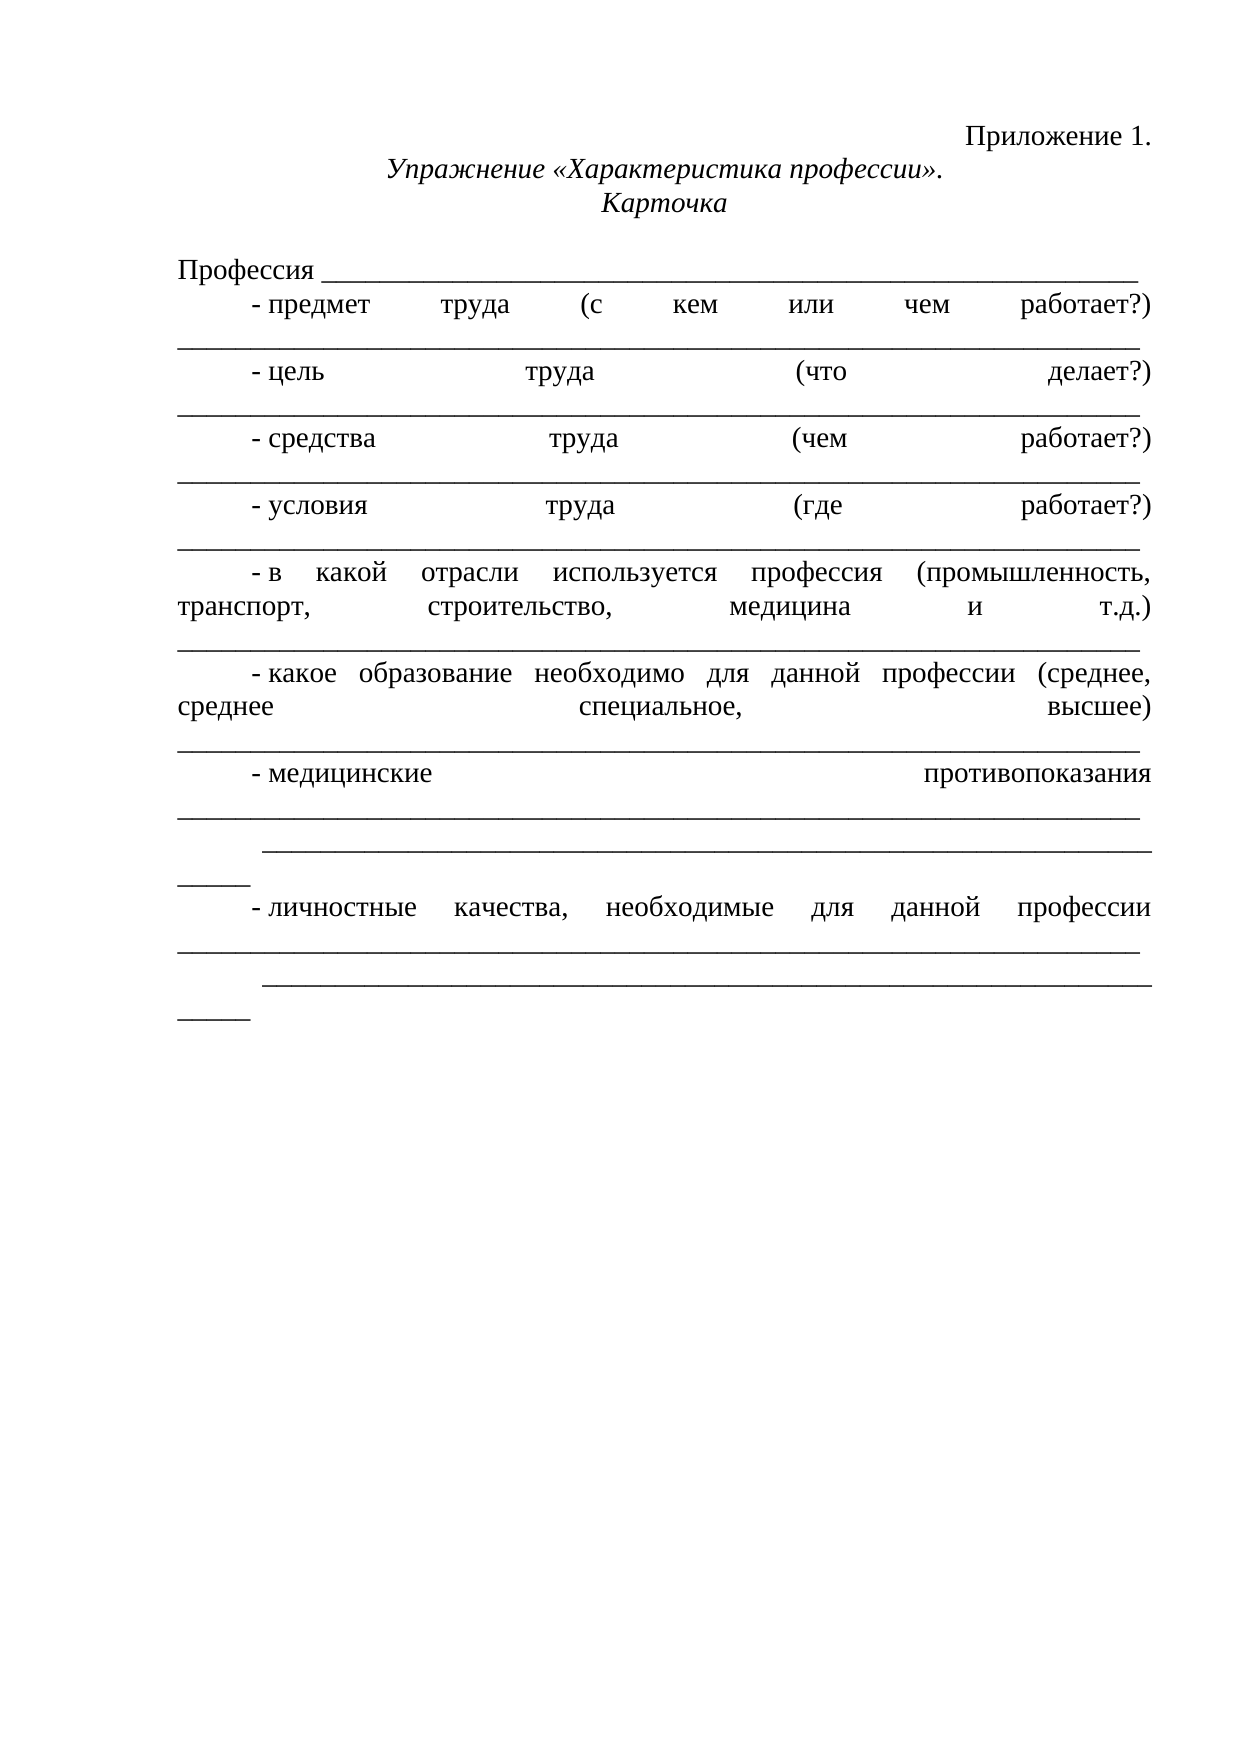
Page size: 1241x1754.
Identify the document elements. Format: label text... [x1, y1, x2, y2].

text - предмет труда (с кем или чем работает?) __________________________________________________________________ [177, 286, 1152, 353]
text Упражнение «Характеристика профессии». [177, 152, 1152, 185]
text Карточка [177, 185, 1152, 219]
text __________________________________________________________________ [177, 822, 1152, 889]
text - личностные качества, необходимые для данной профессии __________________________________________________________________ [177, 889, 1152, 957]
text Приложение 1. [177, 118, 1152, 152]
text - какое образование необходимо для данной профессии (среднее, среднее специальное, высшее) __________________________________________________________________ [177, 655, 1152, 755]
text - цель труда (что делает?) __________________________________________________________________ [177, 353, 1152, 420]
text - средства труда (чем работает?) __________________________________________________________________ [177, 420, 1152, 487]
text - медицинские противопоказания __________________________________________________________________ [177, 755, 1152, 822]
text - в какой отрасли используется профессия (промышленность, транспорт, строительство, медицина и т.д.) __________________________________________________________________ [177, 554, 1152, 655]
text __________________________________________________________________ [177, 957, 1152, 1024]
text - условия труда (где работает?) __________________________________________________________________ [177, 487, 1152, 554]
text Профессия ________________________________________________________ [177, 252, 1152, 286]
